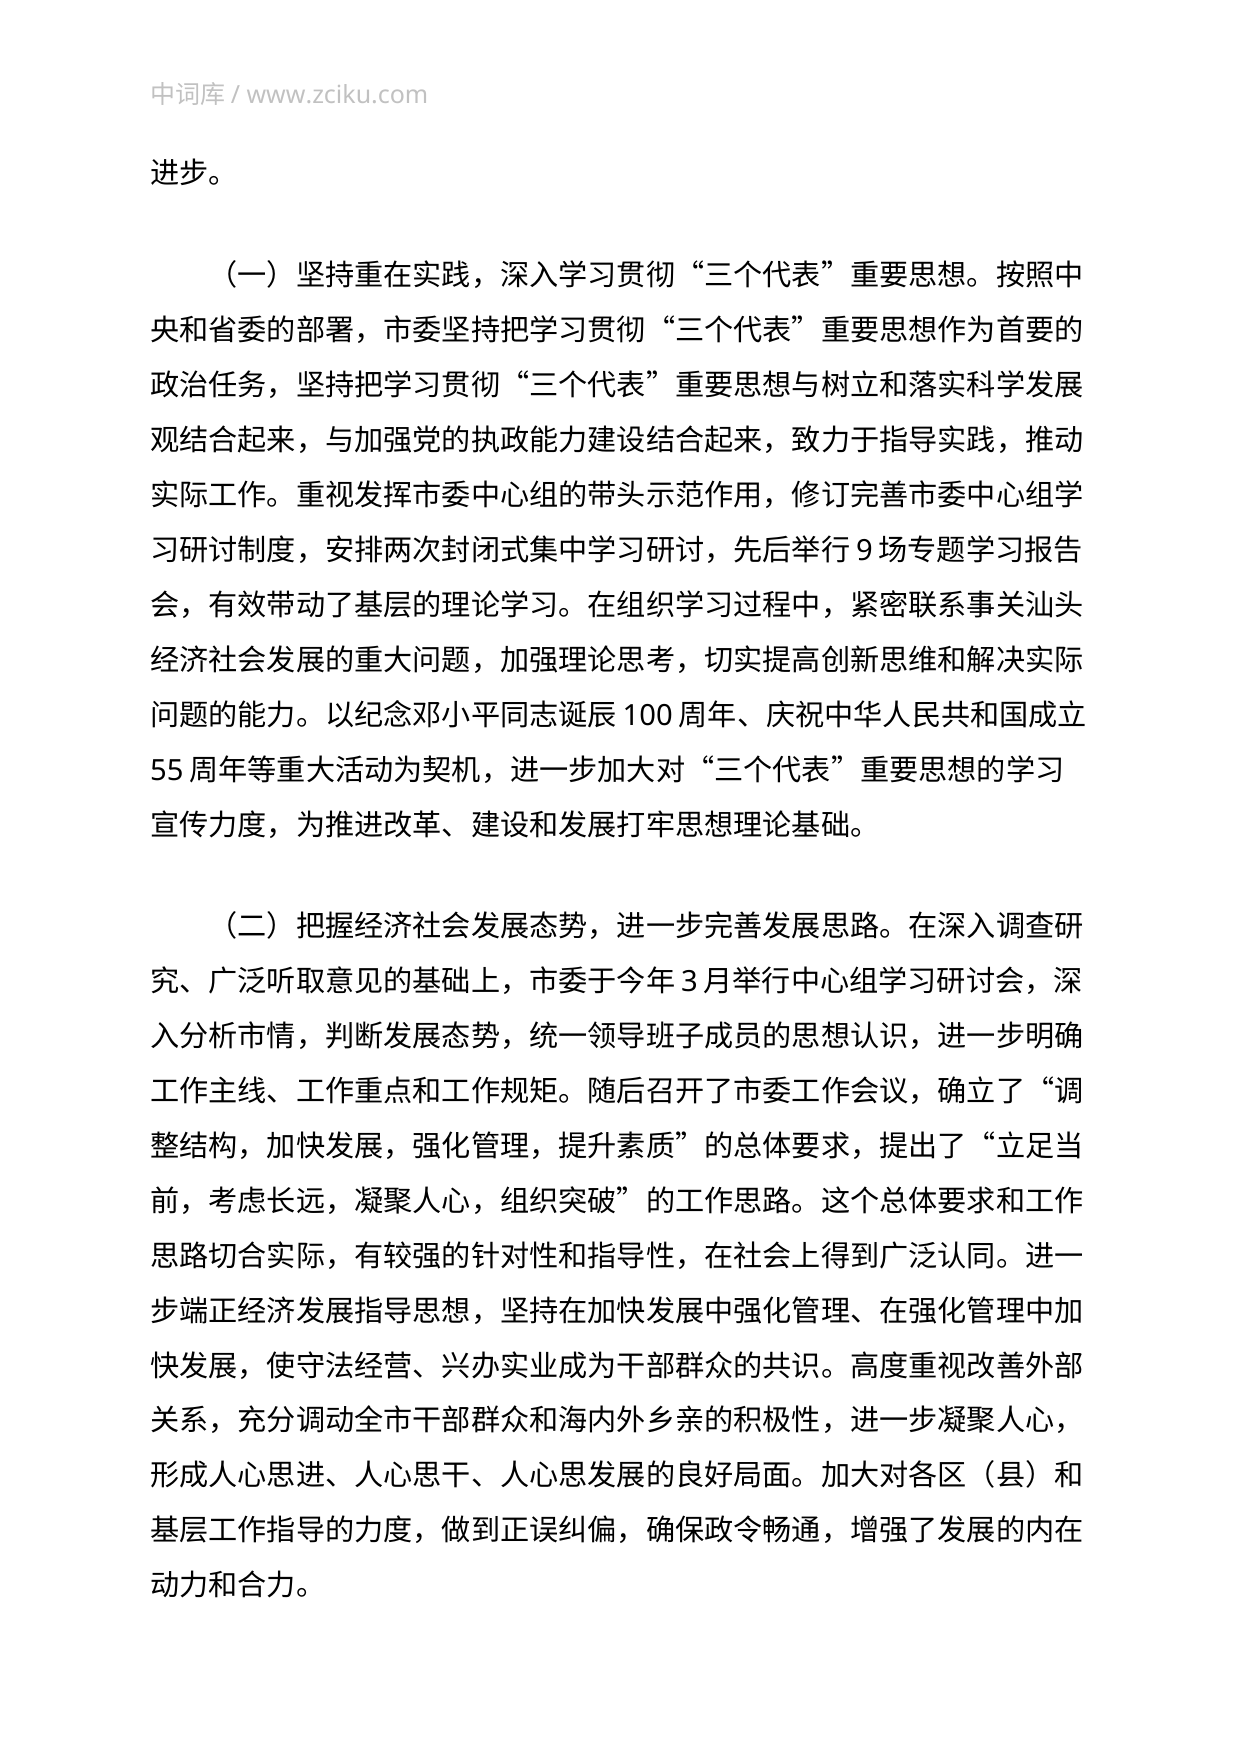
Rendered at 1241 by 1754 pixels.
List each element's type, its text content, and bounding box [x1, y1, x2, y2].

text （二）把握经济社会发展态势，进一步完善发展思路。在深入调查研究、广泛听取意见的基础上，市委于今年3月举行中心组学习研讨会，深入分析市情，判断发展态势，统一领导班子成员的思想认识，进一步明确工作主线、工作重点和工作规矩。随后召开了市委工作会议，确立了“调整结构，加快发展，强化管理，提升素质”的总体要求，提出了“立足当前，考虑长远，凝聚人心，组织突破”的工作思路。这个总体要求和工作思路切合实际，有较强的针对性和指导性，在社会上得到广泛认同。进一步端正经济发展指导思想，坚持在加快发展中强化管理、在强化管理中加快发展，使守法经营、兴办实业成为干部群众的共识。高度重视改善外部关系，充分调动全市干部群众和海内外乡亲的积极性，进一步凝聚人心，形成人心思进、人心思干、人心思发展的良好局面。加大对各区（县）和基层工作指导的力度，做到正误纠偏，确保政令畅通，增强了发展的内在动力和合力。 [150, 903, 1090, 1604]
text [150, 150, 1090, 192]
text （一）坚持重在实践，深入学习贯彻“三个代表”重要思想。按照中央和省委的部署，市委坚持把学习贯彻“三个代表”重要思想作为首要的政治任务，坚持把学习贯彻“三个代表”重要思想与树立和落实科学发展观结合起来，与加强党的执政能力建设结合起来，致力于指导实践，推动实际工作。重视发挥市委中心组的带头示范作用，修订完善市委中心组学习研讨制度，安排两次封闭式集中学习研讨，先后举行9场专题学习报告会，有效带动了基层的理论学习。在组织学习过程中，紧密联系事关汕头经济社会发展的重大问题，加强理论思考，切实提高创新思维和解决实际问题的能力。以纪念邓小平同志诞辰100周年、庆祝中华人民共和国成立55周年等重大活动为契机，进一步加大对“三个代表”重要思想的学习宣传力度，为推进改革、建设和发展打牢思想理论基础。 [150, 252, 1090, 843]
